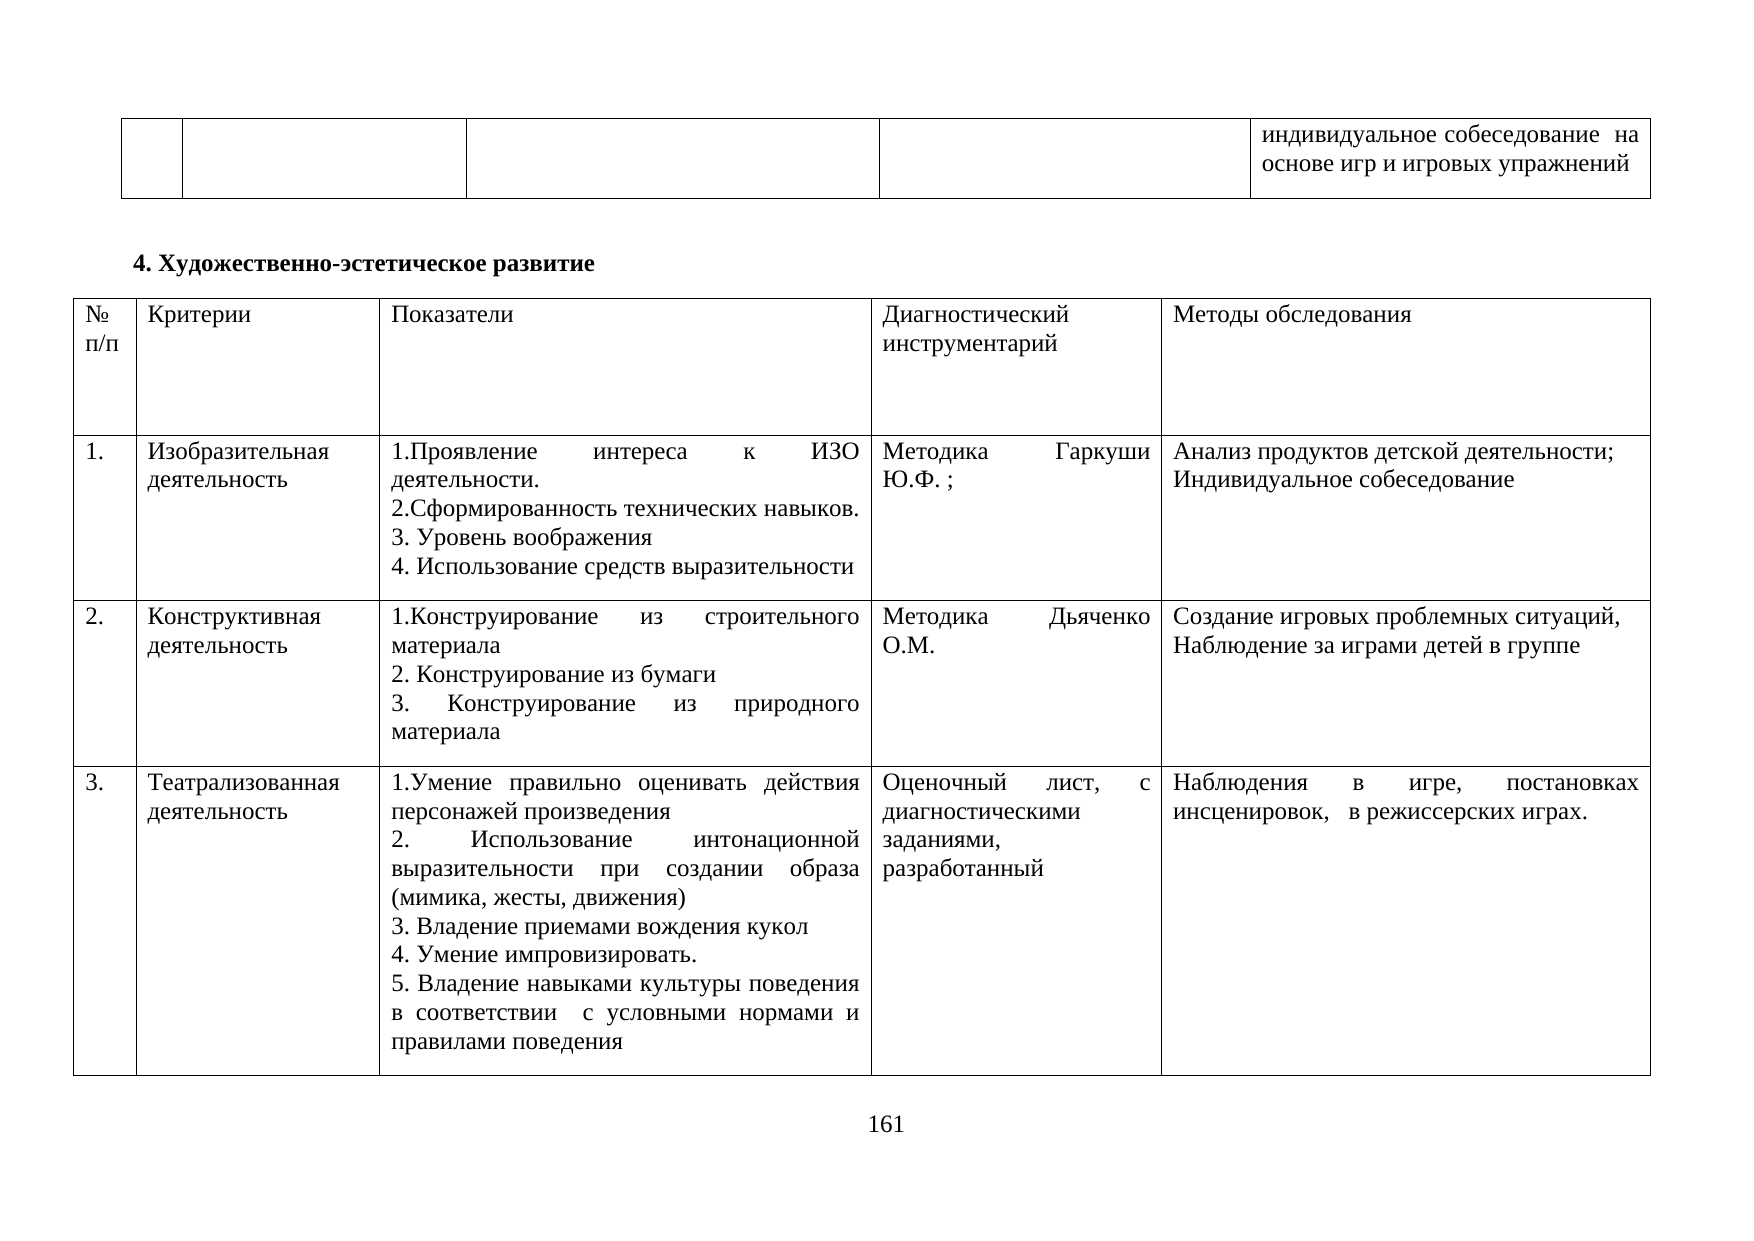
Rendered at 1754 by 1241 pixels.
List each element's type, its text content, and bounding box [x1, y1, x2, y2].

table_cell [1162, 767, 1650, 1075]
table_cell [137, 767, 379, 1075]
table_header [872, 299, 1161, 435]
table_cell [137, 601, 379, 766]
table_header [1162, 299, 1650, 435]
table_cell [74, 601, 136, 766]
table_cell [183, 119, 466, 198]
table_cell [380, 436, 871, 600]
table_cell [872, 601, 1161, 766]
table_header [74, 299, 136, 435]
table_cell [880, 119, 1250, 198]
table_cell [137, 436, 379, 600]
text 4. Художественно-эстетическое развитие [133, 248, 1639, 277]
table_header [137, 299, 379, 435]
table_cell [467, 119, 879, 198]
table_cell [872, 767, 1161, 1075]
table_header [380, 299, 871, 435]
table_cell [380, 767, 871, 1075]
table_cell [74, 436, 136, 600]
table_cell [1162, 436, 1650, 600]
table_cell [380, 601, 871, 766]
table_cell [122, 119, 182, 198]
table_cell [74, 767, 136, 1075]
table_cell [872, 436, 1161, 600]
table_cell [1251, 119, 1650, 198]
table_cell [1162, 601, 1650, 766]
